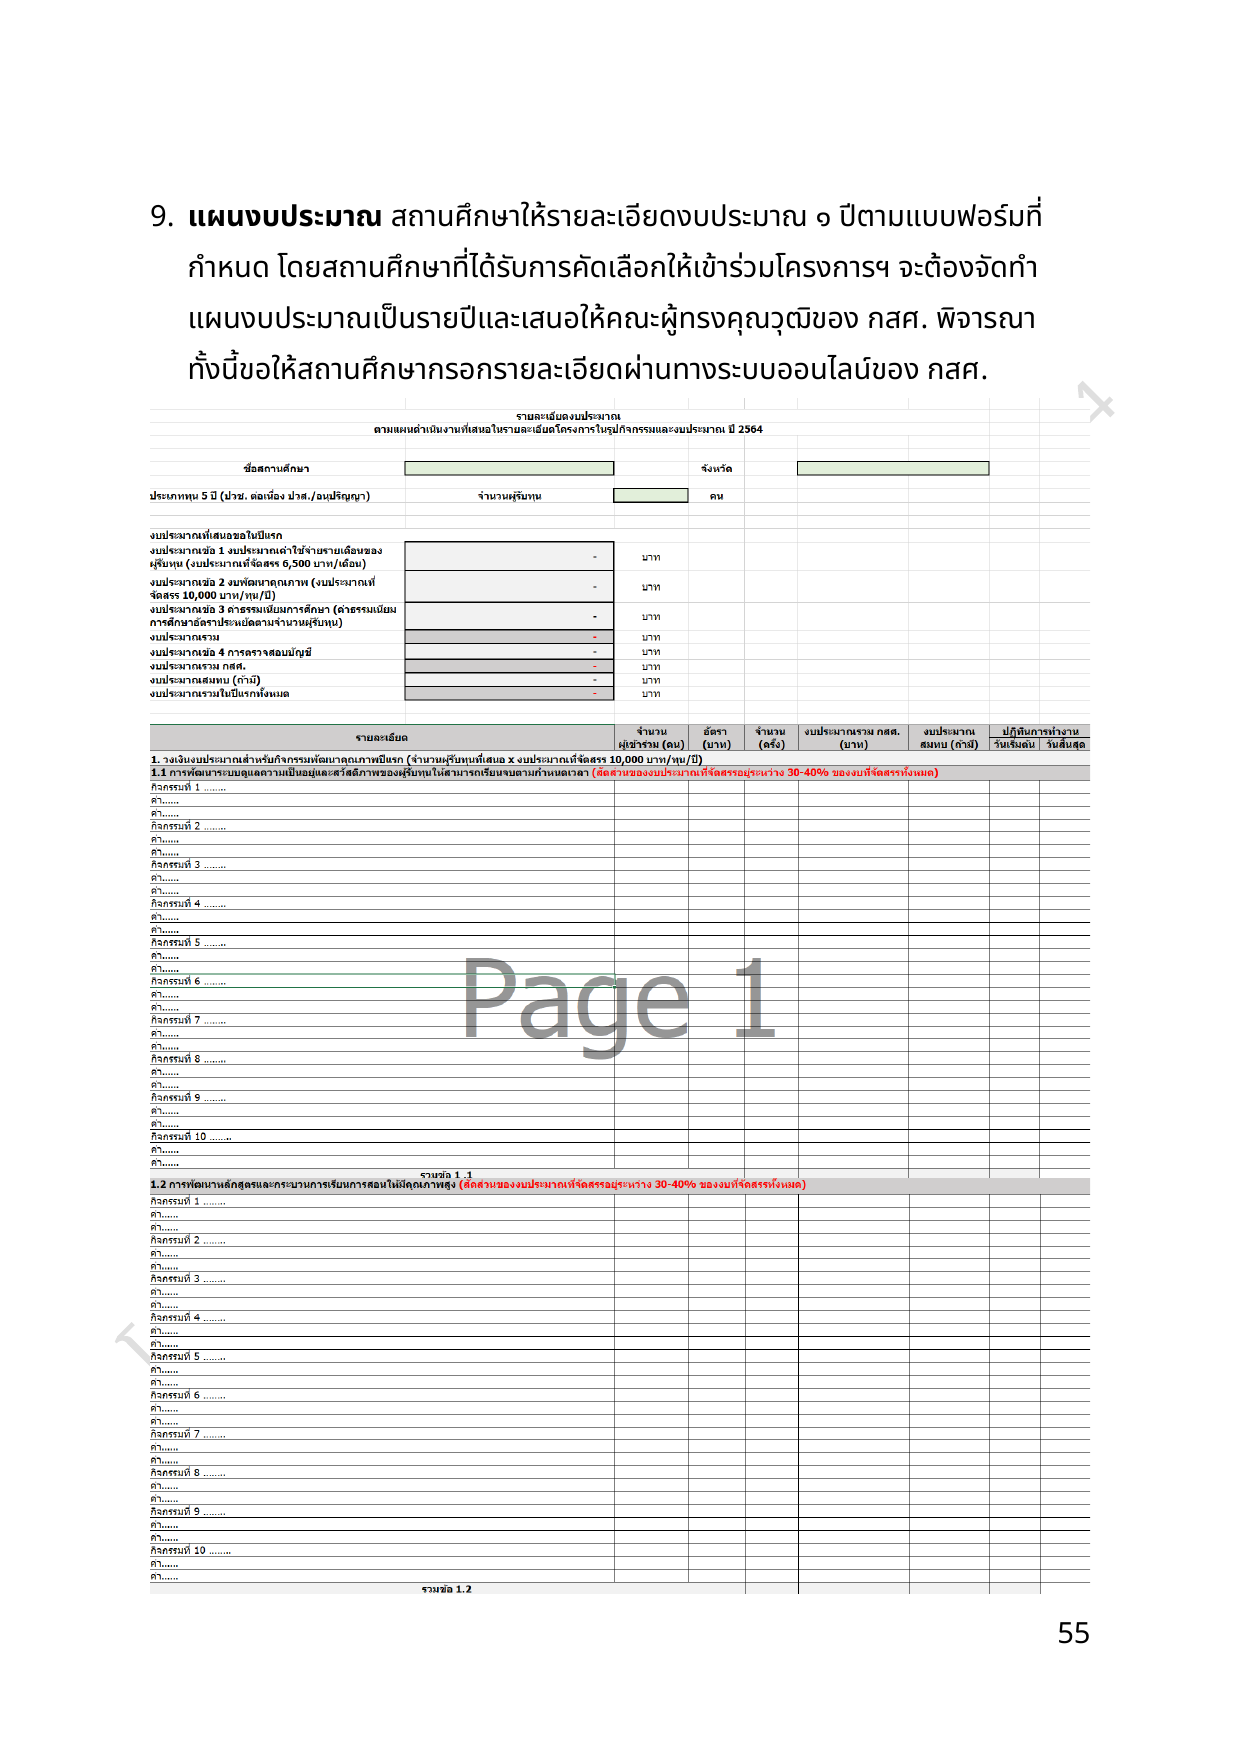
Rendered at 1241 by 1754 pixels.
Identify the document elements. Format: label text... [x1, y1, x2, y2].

picture [150, 398, 1091, 1594]
list แผนงบประมาณ สถานศึกษาให้รายละเอียดงบประมาณ ๑ ปีตามแบบฟอร์มที่กำหนด โดยสถานศึกษาที่ได้รับการคัดเลือกให้เข้าร่วมโครงการฯ จะต้องจัดทำแผนงบประมาณเป็นรายปีและเสนอให้คณะผู้ทรงคุณวุฒิของ กสศ. พิจารณา ทั้งนี้ขอให้สถานศึกษากรอกรายละเอียดผ่านทางระบบออนไลน์ของ กสศ. [150, 196, 1090, 392]
